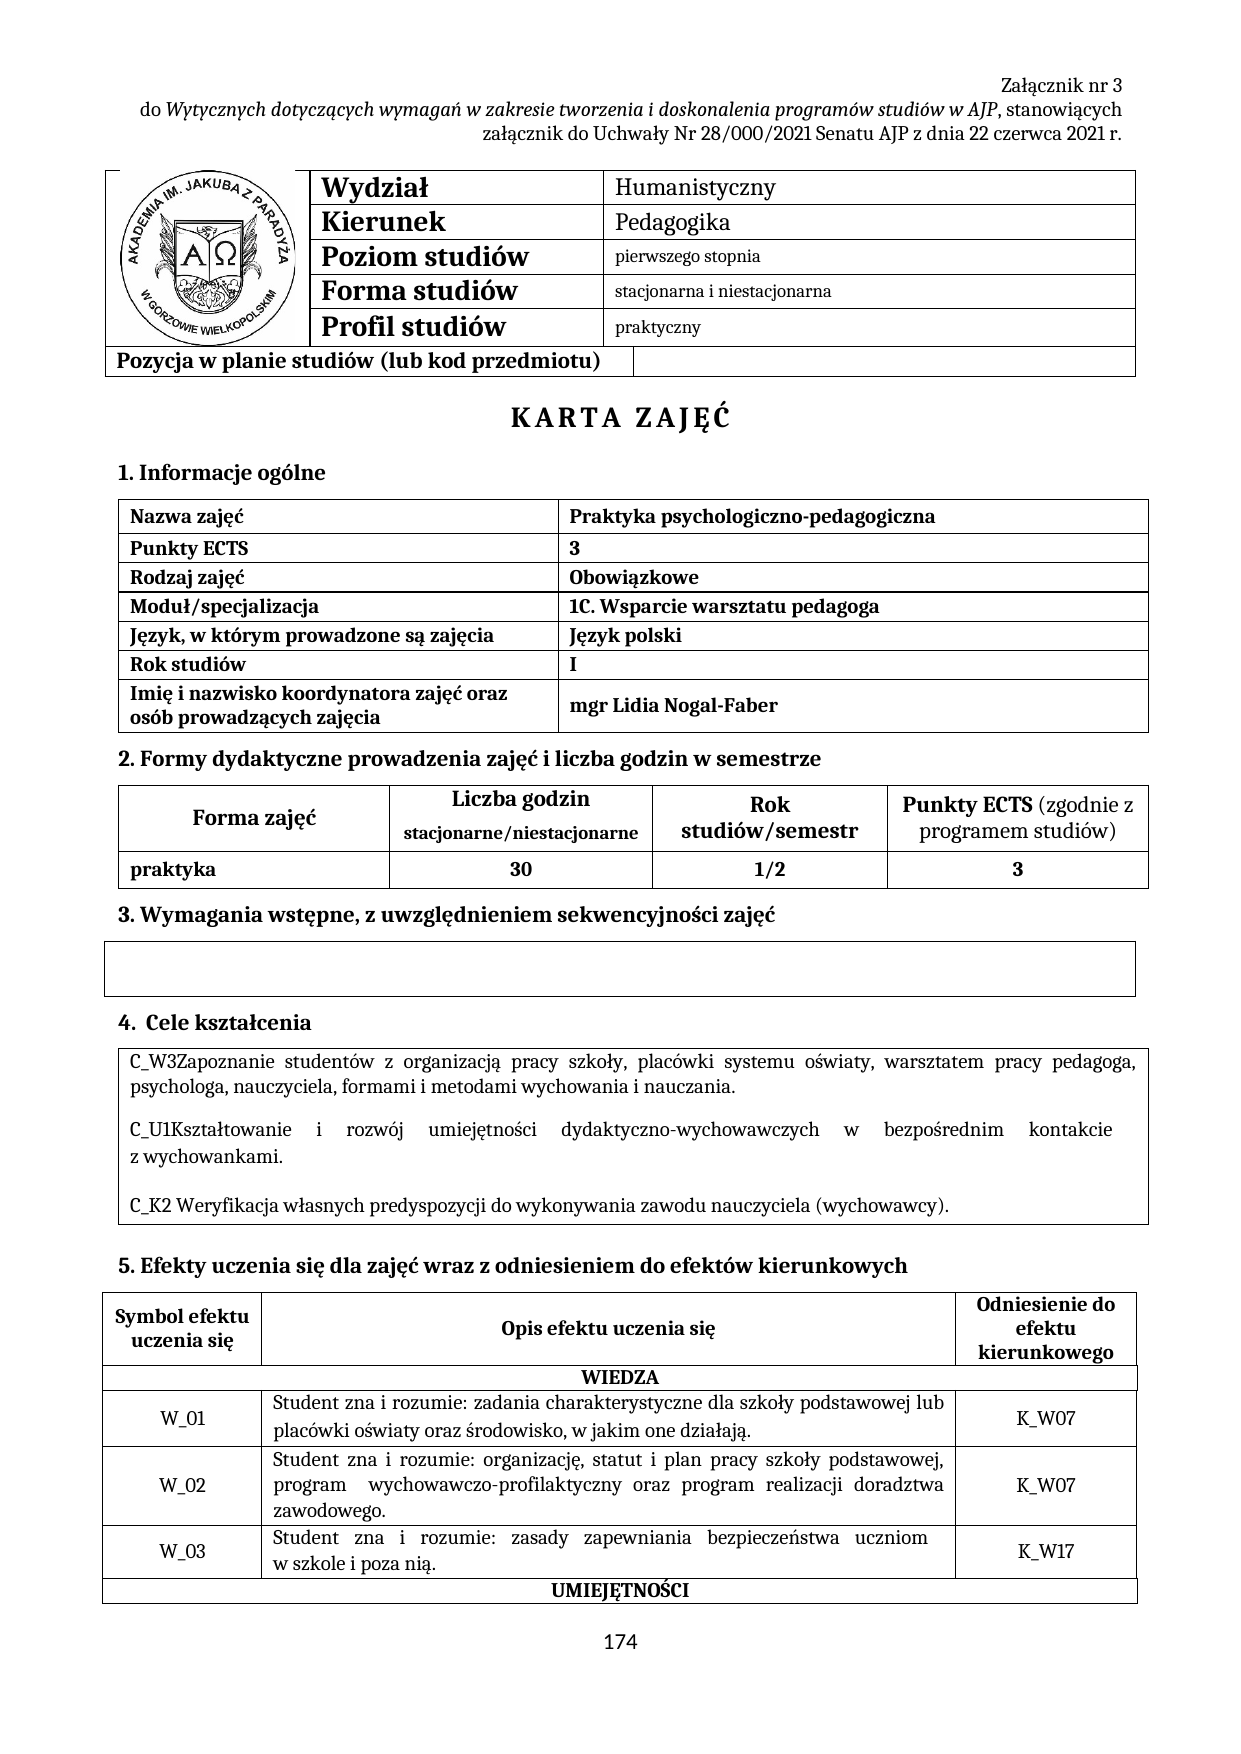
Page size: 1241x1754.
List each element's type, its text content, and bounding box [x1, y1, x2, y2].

text 4. Cele kształcenia [118, 1009, 1122, 1036]
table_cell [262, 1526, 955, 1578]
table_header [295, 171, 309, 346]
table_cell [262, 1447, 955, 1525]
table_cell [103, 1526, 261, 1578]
text 2. Formy dydaktyczne prowadzenia zajęć i liczba godzin w semestrze [118, 746, 1122, 772]
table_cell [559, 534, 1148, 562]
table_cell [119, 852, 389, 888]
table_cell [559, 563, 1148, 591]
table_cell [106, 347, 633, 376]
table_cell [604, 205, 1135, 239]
text 5. Efekty uczenia się dla zajęć wraz z odniesieniem do efektów kierunkowych [118, 1253, 1122, 1279]
text KARTA ZAJĘĆ [118, 402, 1122, 435]
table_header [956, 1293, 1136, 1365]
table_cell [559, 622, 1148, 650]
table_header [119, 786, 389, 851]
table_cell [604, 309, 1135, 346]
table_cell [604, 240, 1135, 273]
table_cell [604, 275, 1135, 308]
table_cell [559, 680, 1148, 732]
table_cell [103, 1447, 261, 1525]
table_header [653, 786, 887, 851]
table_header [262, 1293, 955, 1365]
text 1. Informacje ogólne [118, 460, 1122, 486]
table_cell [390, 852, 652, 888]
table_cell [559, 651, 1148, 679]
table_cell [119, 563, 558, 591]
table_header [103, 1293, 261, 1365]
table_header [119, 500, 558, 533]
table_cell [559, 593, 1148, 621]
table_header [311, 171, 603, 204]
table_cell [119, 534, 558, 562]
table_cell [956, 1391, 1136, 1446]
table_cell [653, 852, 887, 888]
text 3. Wymagania wstępne, z uwzględnieniem sekwencyjności zajęć [118, 902, 1122, 928]
picture [120, 170, 295, 346]
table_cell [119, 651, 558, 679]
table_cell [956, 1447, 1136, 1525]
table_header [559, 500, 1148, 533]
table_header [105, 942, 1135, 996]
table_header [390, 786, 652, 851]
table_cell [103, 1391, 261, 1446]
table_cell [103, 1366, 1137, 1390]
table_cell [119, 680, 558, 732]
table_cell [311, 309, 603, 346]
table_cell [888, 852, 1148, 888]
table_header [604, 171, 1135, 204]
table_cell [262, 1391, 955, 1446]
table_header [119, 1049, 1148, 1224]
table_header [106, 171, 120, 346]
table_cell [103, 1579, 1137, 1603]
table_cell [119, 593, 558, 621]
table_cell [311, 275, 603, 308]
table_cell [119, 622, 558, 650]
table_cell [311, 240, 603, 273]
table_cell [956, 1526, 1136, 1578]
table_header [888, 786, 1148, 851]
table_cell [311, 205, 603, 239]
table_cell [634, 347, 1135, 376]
